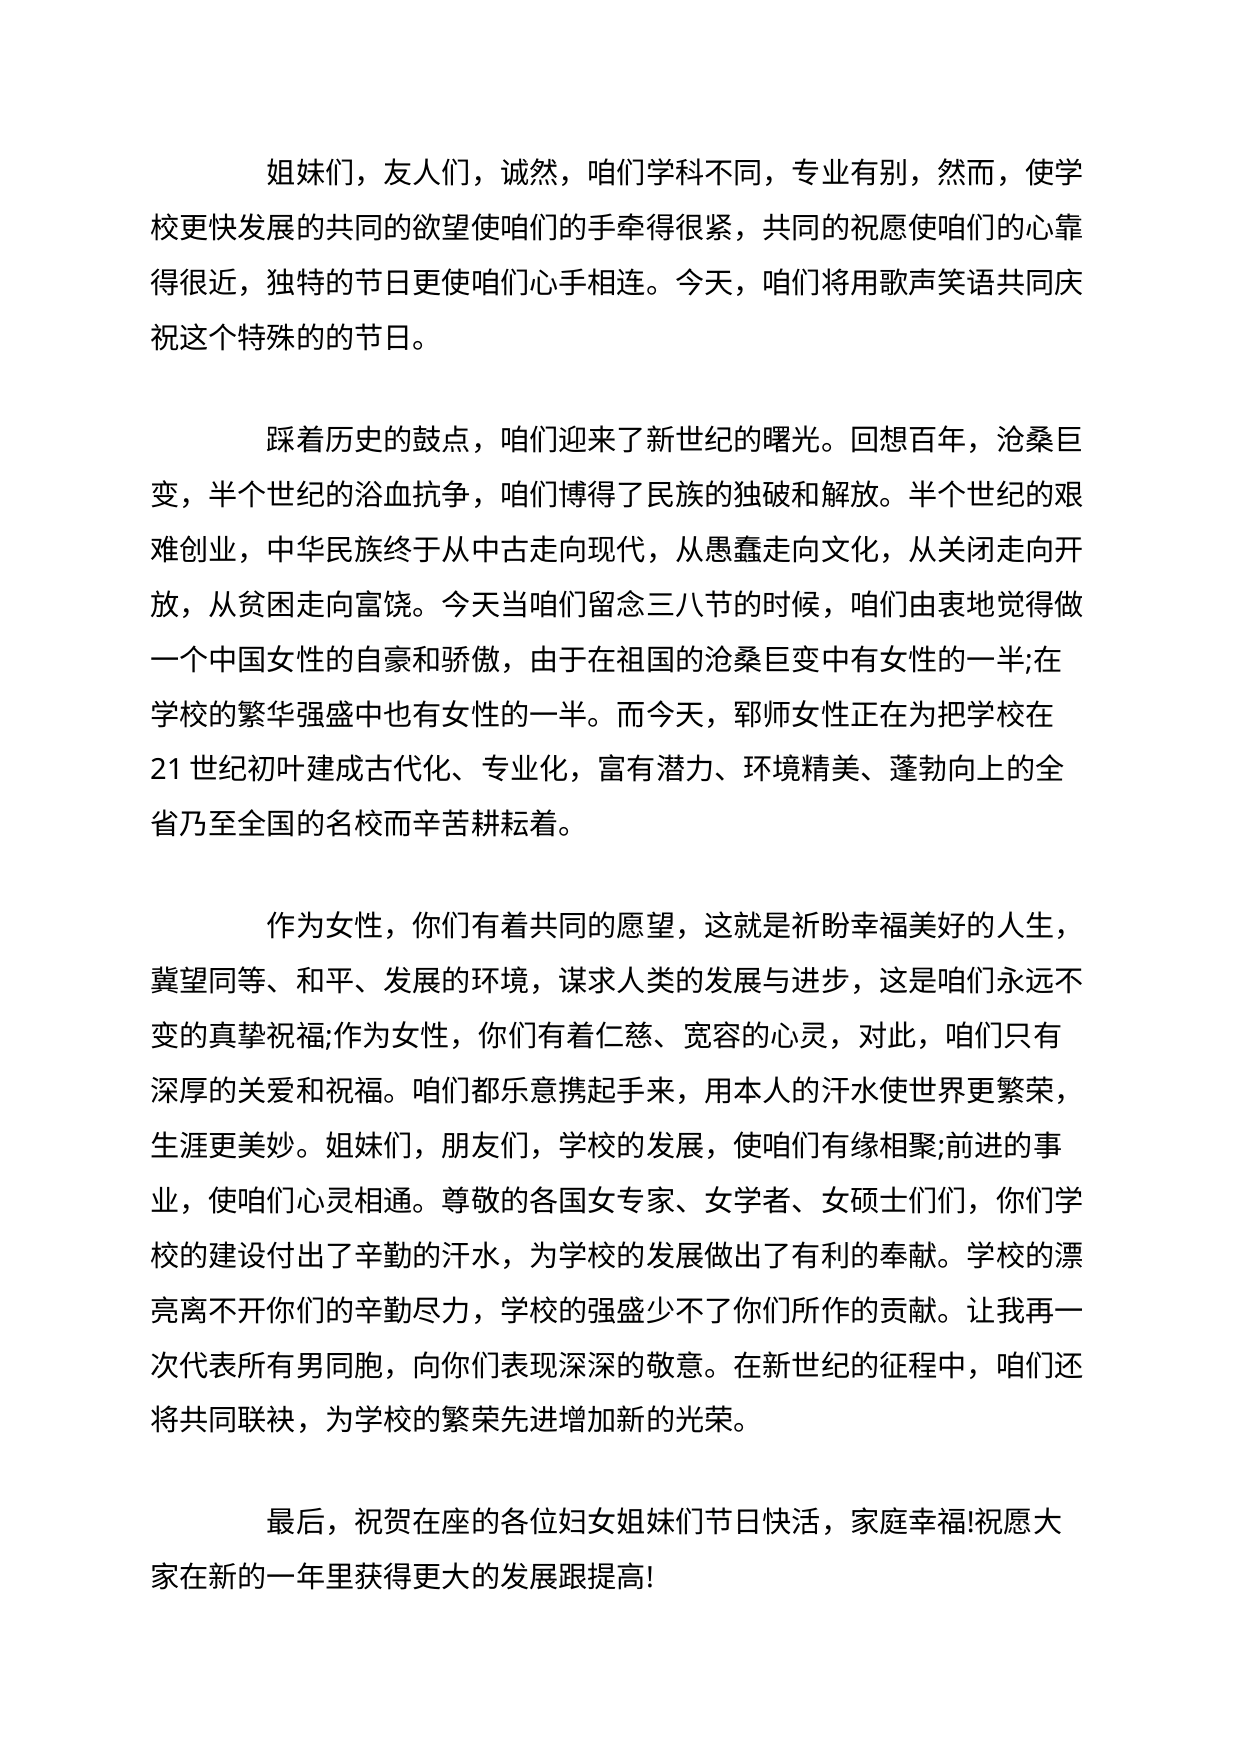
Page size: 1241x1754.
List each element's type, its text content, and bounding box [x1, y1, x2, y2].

text 作为女性，你们有着共同的愿望，这就是祈盼幸福美好的人生，冀望同等、和平、发展的环境，谋求人类的发展与进步，这是咱们永远不变的真挚祝福;作为女性，你们有着仁慈、宽容的心灵，对此，咱们只有深厚的关爱和祝福。咱们都乐意携起手来，用本人的汗水使世界更繁荣，生涯更美妙。姐妹们，朋友们，学校的发展，使咱们有缘相聚;前进的事业，使咱们心灵相通。尊敬的各国女专家、女学者、女硕士们们，你们学校的建设付出了辛勤的汗水，为学校的发展做出了有利的奉献。学校的漂亮离不开你们的辛勤尽力，学校的强盛少不了你们所作的贡献。让我再一次代表所有男同胞，向你们表现深深的敬意。在新世纪的征程中，咱们还将共同联袂，为学校的繁荣先进增加新的光荣。 [150, 903, 1090, 1439]
text 踩着历史的鼓点，咱们迎来了新世纪的曙光。回想百年，沧桑巨变，半个世纪的浴血抗争，咱们博得了民族的独破和解放。半个世纪的艰难创业，中华民族终于从中古走向现代，从愚蠢走向文化，从关闭走向开放，从贫困走向富饶。今天当咱们留念三八节的时候，咱们由衷地觉得做一个中国女性的自豪和骄傲，由于在祖国的沧桑巨变中有女性的一半;在学校的繁华强盛中也有女性的一半。而今天，郓师女性正在为把学校在21世纪初叶建成古代化、专业化，富有潜力、环境精美、蓬勃向上的全省乃至全国的名校而辛苦耕耘着。 [150, 416, 1090, 843]
text 最后，祝贺在座的各位妇女姐妹们节日快活，家庭幸福!祝愿大家在新的一年里获得更大的发展跟提高! [150, 1499, 1090, 1596]
text 姐妹们，友人们，诚然，咱们学科不同，专业有别，然而，使学校更快发展的共同的欲望使咱们的手牵得很紧，共同的祝愿使咱们的心靠得很近，独特的节日更使咱们心手相连。今天，咱们将用歌声笑语共同庆祝这个特殊的的节日。 [150, 150, 1090, 357]
